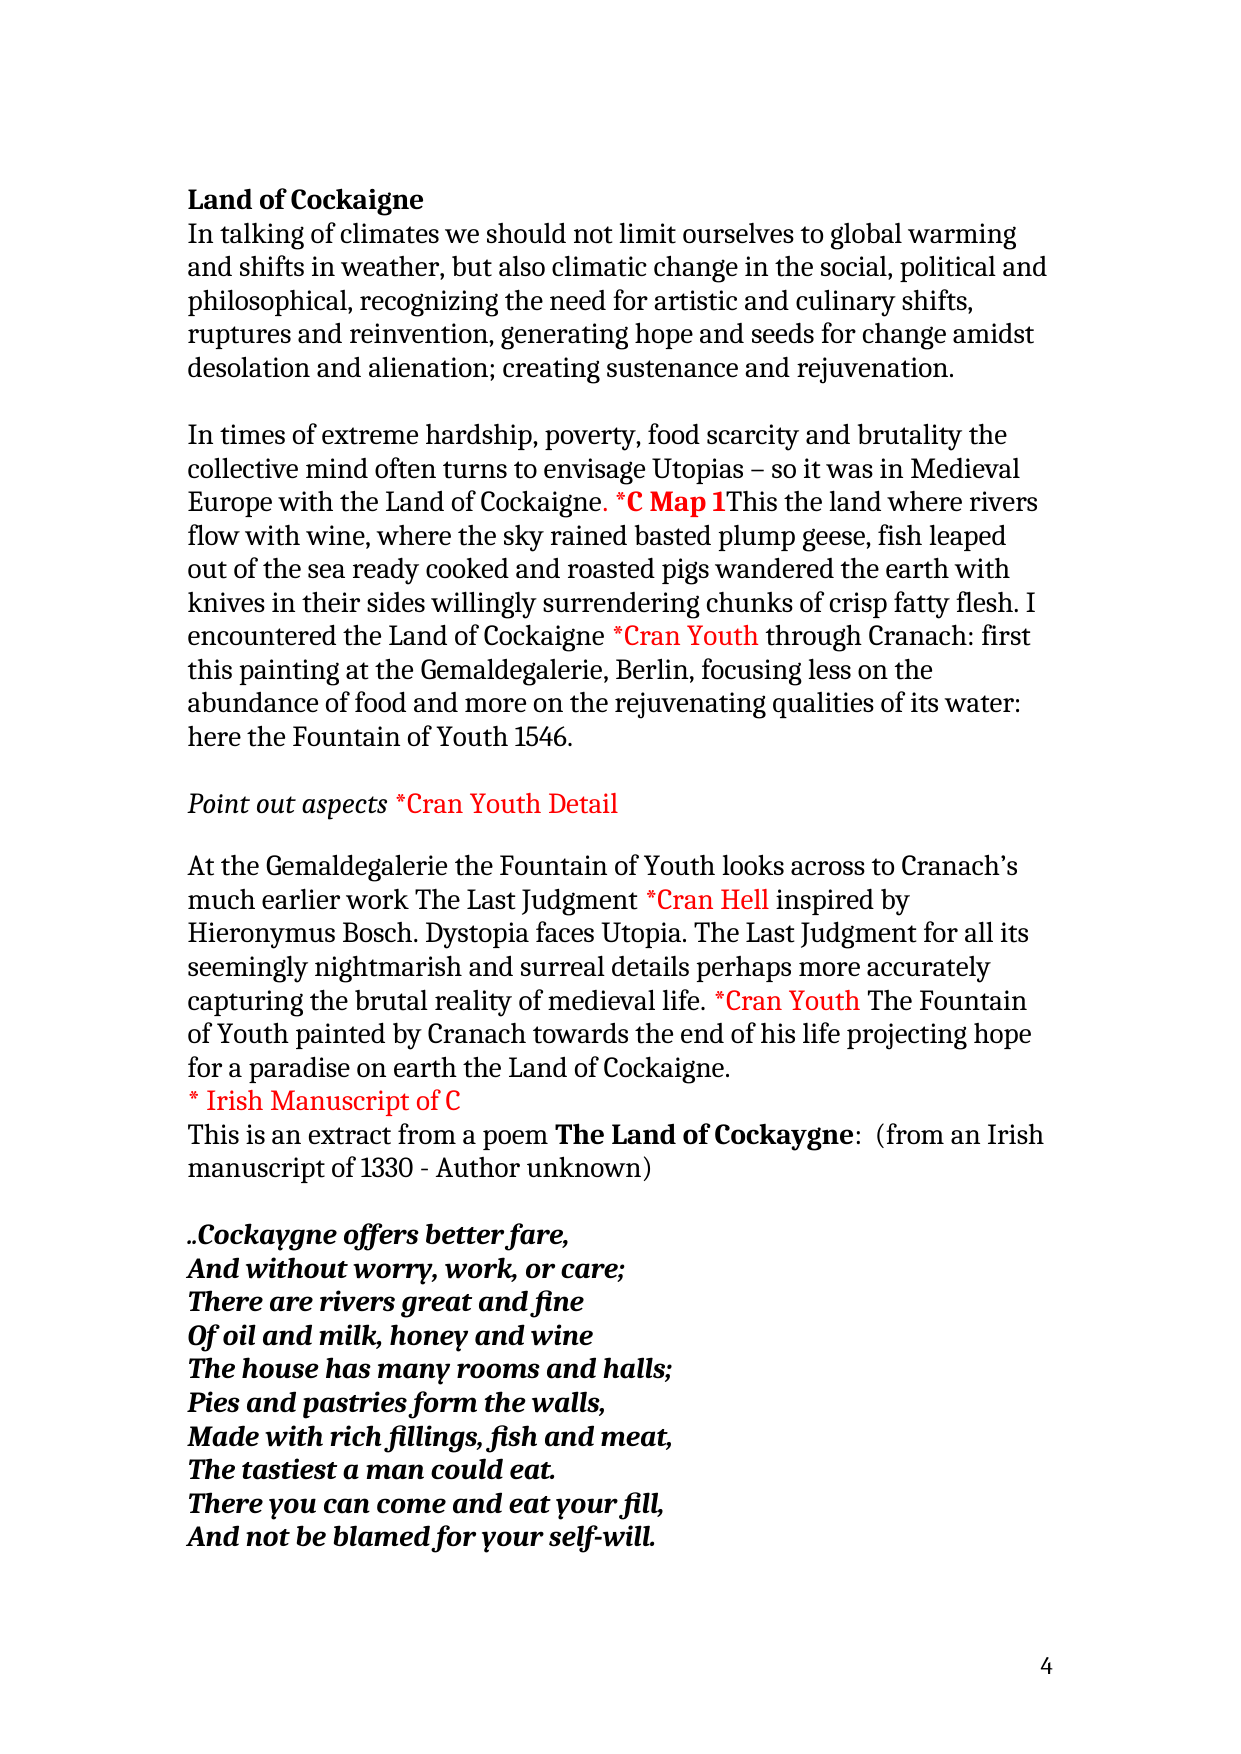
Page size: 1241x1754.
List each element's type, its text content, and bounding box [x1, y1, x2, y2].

text This is an extract from a poem The Land of Cockaygne: (from an Irish manuscript of 1330 - Author unknown) [187, 1118, 1053, 1185]
text And not be blamed for your self-will. [187, 1520, 1053, 1554]
text Of oil and milk, honey and wine [187, 1319, 1053, 1353]
text Pies and pastries form the walls, [187, 1386, 1053, 1420]
text * Irish Manuscript of C [187, 1084, 1053, 1118]
text Point out aspects *Cran Youth Detail [187, 787, 1053, 821]
text In times of extreme hardship, poverty, food scarcity and brutality the collective mind often turns to envisage Utopias – so it was in Medieval Europe with the Land of Cockaigne. *C Map 1This the land where rivers flow with wine, where the sky rained basted plump geese, fish leaped out of the sea ready cooked and roasted pigs wandered the earth with knives in their sides willingly surrendering chunks of crisp fatty flesh. I encountered the Land of Cockaigne *Cran Youth through Cranach: first this painting at the Gemaldegalerie, Berlin, focusing less on the abundance of food and more on the rejuvenating qualities of its water: here the Fountain of Youth 1546. [187, 418, 1053, 754]
text The tastiest a man could eat. [187, 1453, 1053, 1487]
text At the Gemaldegalerie the Fountain of Youth looks across to Cranach’s much earlier work The Last Judgment *Cran Hell inspired by Hieronymus Bosch. Dystopia faces Utopia. The Last Judgment for all its seemingly nightmarish and surreal details perhaps more accurately capturing the brutal reality of medieval life. *Cran Youth The Fountain of Youth painted by Cranach towards the end of his life projecting hope for a paradise on earth the Land of Cockaigne. [187, 849, 1053, 1084]
text In talking of climates we should not limit ourselves to global warming and shifts in weather, but also climatic change in the social, political and philosophical, recognizing the need for artistic and culinary shifts, ruptures and reinvention, generating hope and seeds for change amidst desolation and alienation; creating sustenance and rejuvenation. [187, 217, 1053, 385]
text The house has many rooms and halls; [187, 1353, 1053, 1386]
text Made with rich fillings, fish and meat, [187, 1420, 1053, 1453]
text Land of Cockaigne [187, 183, 1053, 217]
text ..Cockaygne offers better fare, [187, 1218, 1053, 1252]
text And without worry, work, or care; [187, 1252, 1053, 1286]
text There you can come and eat your fill, [187, 1487, 1053, 1520]
text There are rivers great and fine [187, 1286, 1053, 1319]
